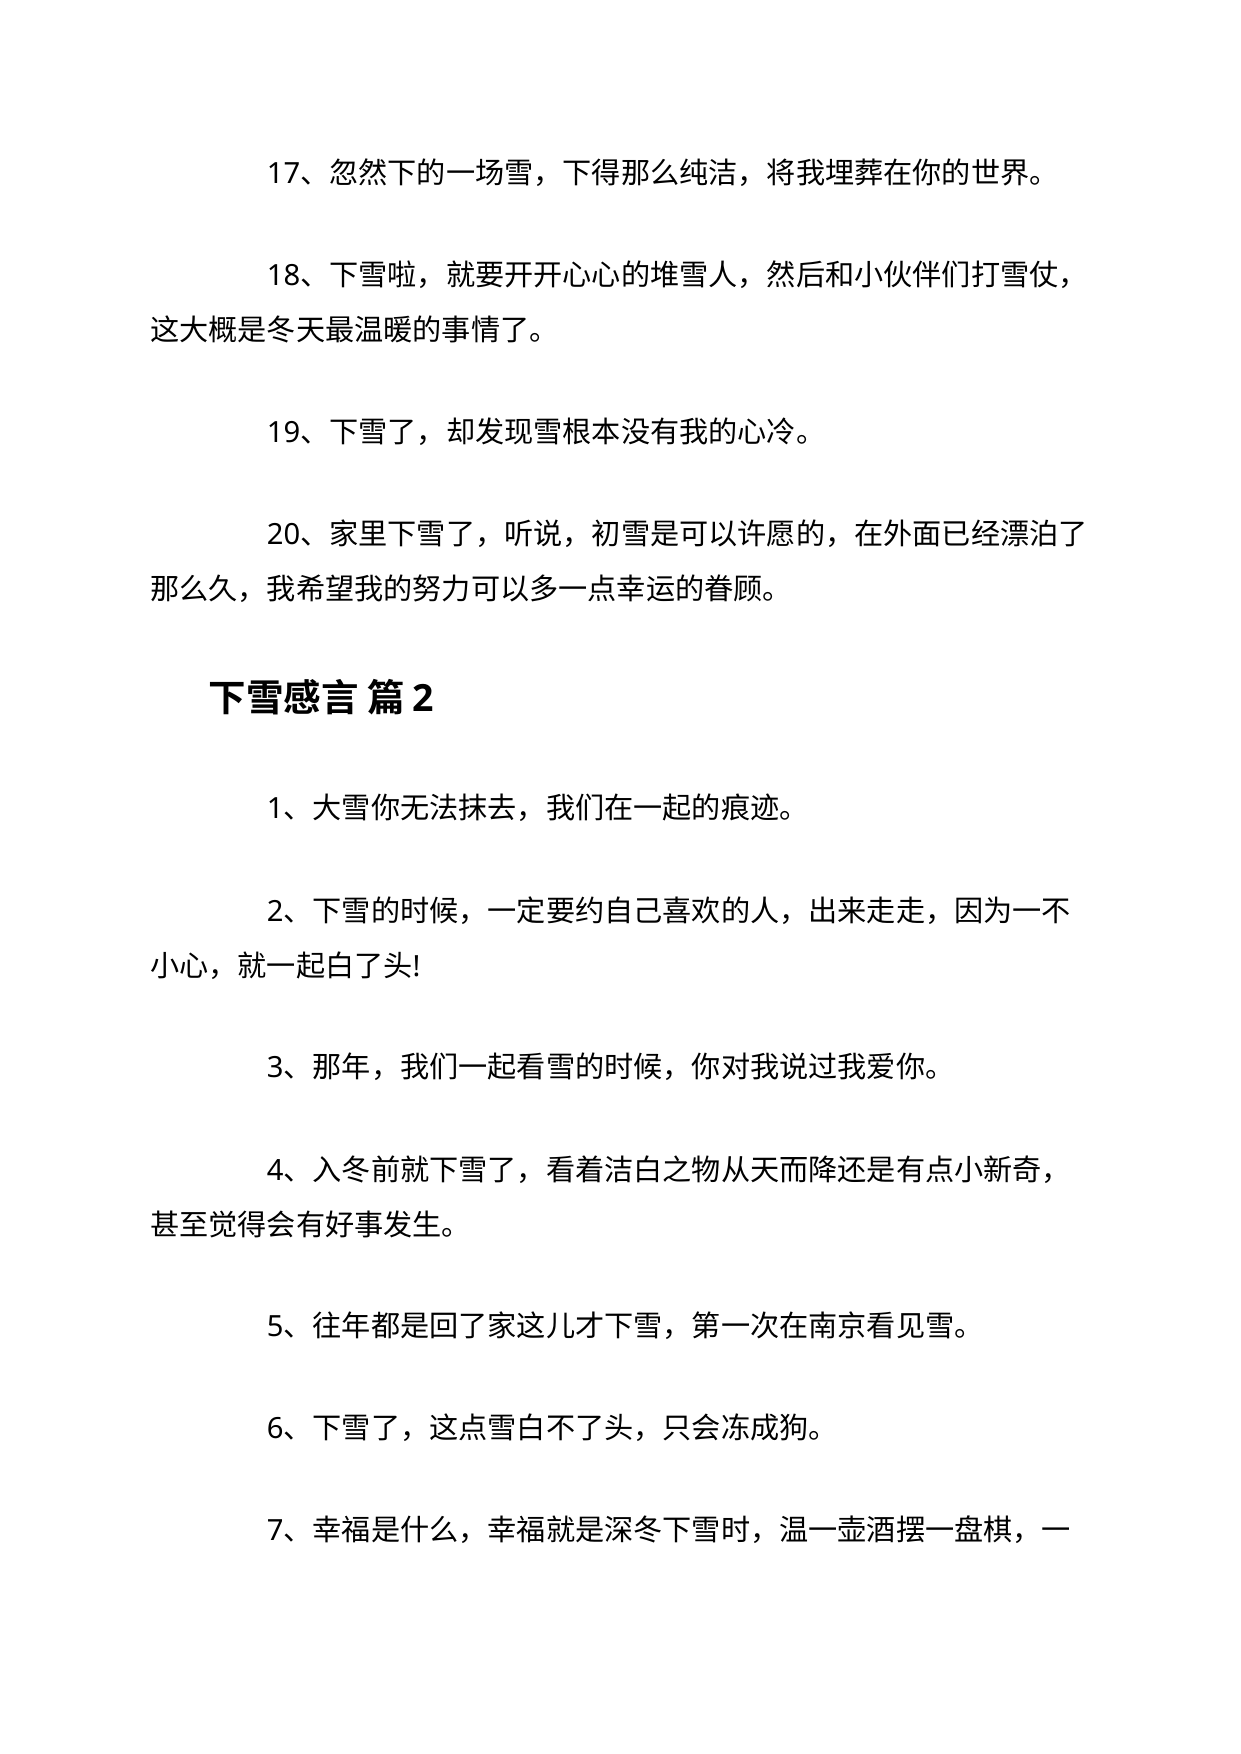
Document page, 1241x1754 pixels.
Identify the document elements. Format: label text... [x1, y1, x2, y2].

text 19、下雪了，却发现雪根本没有我的心冷。 [150, 409, 1090, 451]
text 6、下雪了，这点雪白不了头，只会冻成狗。 [150, 1405, 1090, 1447]
text 4、入冬前就下雪了，看着洁白之物从天而降还是有点小新奇，甚至觉得会有好事发生。 [150, 1146, 1090, 1243]
text 18、下雪啦，就要开开心心的堆雪人，然后和小伙伴们打雪仗，这大概是冬天最温暖的事情了。 [150, 252, 1090, 349]
text 20、家里下雪了，听说，初雪是可以许愿的，在外面已经漂泊了那么久，我希望我的努力可以多一点幸运的眷顾。 [150, 511, 1090, 608]
text 3、那年，我们一起看雪的时候，你对我说过我爱你。 [150, 1044, 1090, 1086]
text 1、大雪你无法抹去，我们在一起的痕迹。 [150, 785, 1090, 827]
text 17、忽然下的一场雪，下得那么纯洁，将我埋葬在你的世界。 [150, 150, 1090, 192]
text 下雪感言 篇2 [150, 667, 1090, 722]
text 5、往年都是回了家这儿才下雪，第一次在南京看见雪。 [150, 1303, 1090, 1345]
text 2、下雪的时候，一定要约自己喜欢的人，出来走走，因为一不小心，就一起白了头! [150, 887, 1090, 984]
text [150, 1507, 1090, 1549]
